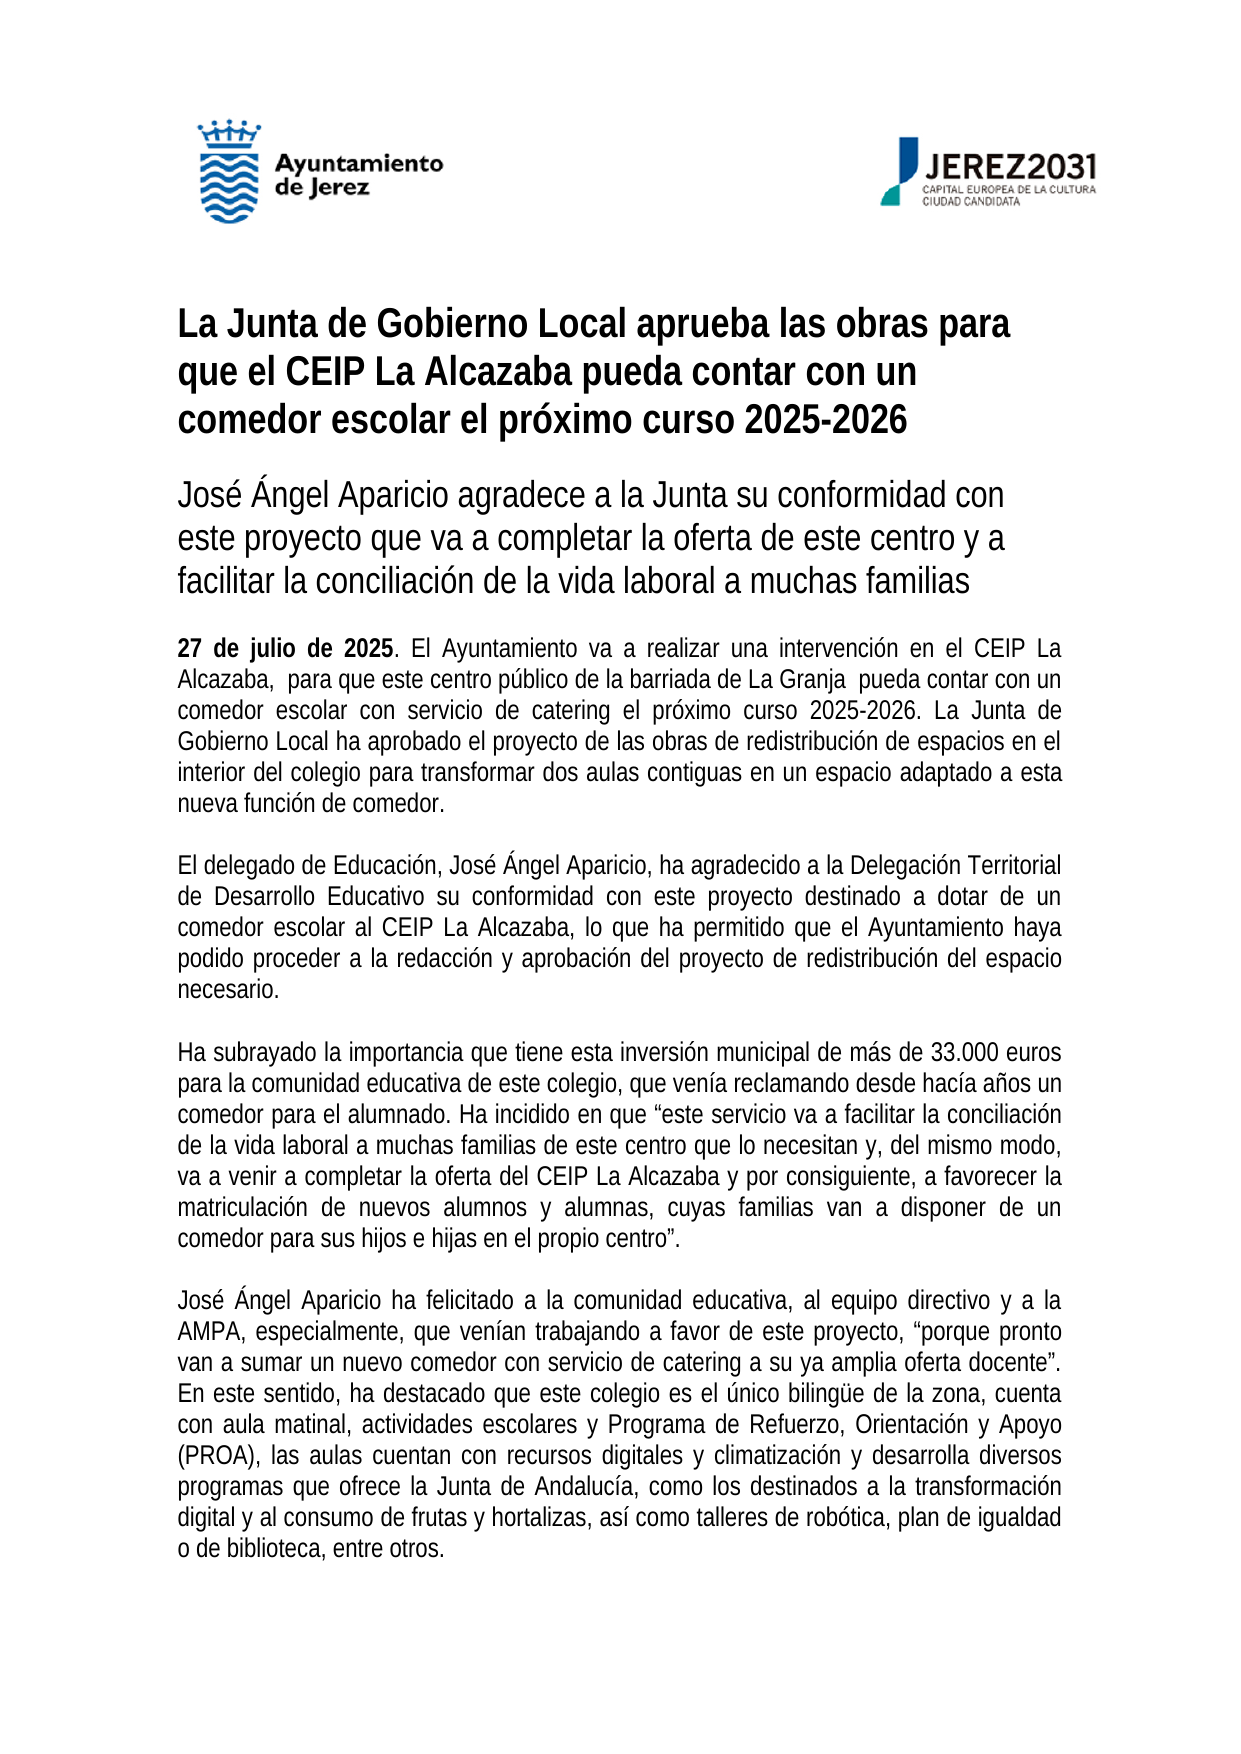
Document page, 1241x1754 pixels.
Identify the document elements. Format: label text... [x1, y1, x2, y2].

text La Junta de Gobierno Local aprueba las obras para que el CEIP La Alcazaba pueda contar con un comedor escolar el próximo curso 2025-2026 [177, 298, 1063, 442]
text José Ángel Aparicio ha felicitado a la comunidad educativa, al equipo directivo y a la AMPA, especialmente, que venían trabajando a favor de este proyecto, “porque pronto van a sumar un nuevo comedor con servicio de catering a su ya amplia oferta docente”. En este sentido, ha destacado que este colegio es el único bilingüe de la zona, cuenta con aula matinal, actividades escolares y Programa de Refuerzo, Orientación y Apoyo (PROA), las aulas cuentan con recursos digitales y climatización y desarrolla diversos programas que ofrece la Junta de Andalucía, como los destinados a la transformación digital y al consumo de frutas y hortalizas, así como talleres de robótica, plan de igualdad o de biblioteca, entre otros. [177, 1284, 1063, 1563]
text José Ángel Aparicio agradece a la Junta su conformidad con este proyecto que va a completar la oferta de este centro y a facilitar la conciliación de la vida laboral a muchas familias [177, 472, 1063, 602]
text Ha subrayado la importancia que tiene esta inversión municipal de más de 33.000 euros para la comunidad educativa de este colegio, que venía reclamando desde hacía años un comedor para el alumnado. Ha incidido en que “este servicio va a facilitar la conciliación de la vida laboral a muchas familias de este centro que lo necesitan y, del mismo modo, va a venir a completar la oferta del CEIP La Alcazaba y por consiguiente, a favorecer la matriculación de nuevos alumnos y alumnas, cuyas familias van a disponer de un comedor para sus hijos e hijas en el propio centro”. [177, 1036, 1063, 1253]
picture [177, 73, 1200, 268]
text 27 de julio de 2025. El Ayuntamiento va a realizar una intervención en el CEIP La Alcazaba, para que este centro público de la barriada de La Granja pueda contar con un comedor escolar con servicio de catering el próximo curso 2025-2026. La Junta de Gobierno Local ha aprobado el proyecto de las obras de redistribución de espacios en el interior del colegio para transformar dos aulas contiguas en un espacio adaptado a esta nueva función de comedor. [177, 632, 1063, 818]
text El delegado de Educación, José Ángel Aparicio, ha agradecido a la Delegación Territorial de Desarrollo Educativo su conformidad con este proyecto destinado a dotar de un comedor escolar al CEIP La Alcazaba, lo que ha permitido que el Ayuntamiento haya podido proceder a la redacción y aprobación del proyecto de redistribución del espacio necesario. [177, 849, 1063, 1004]
